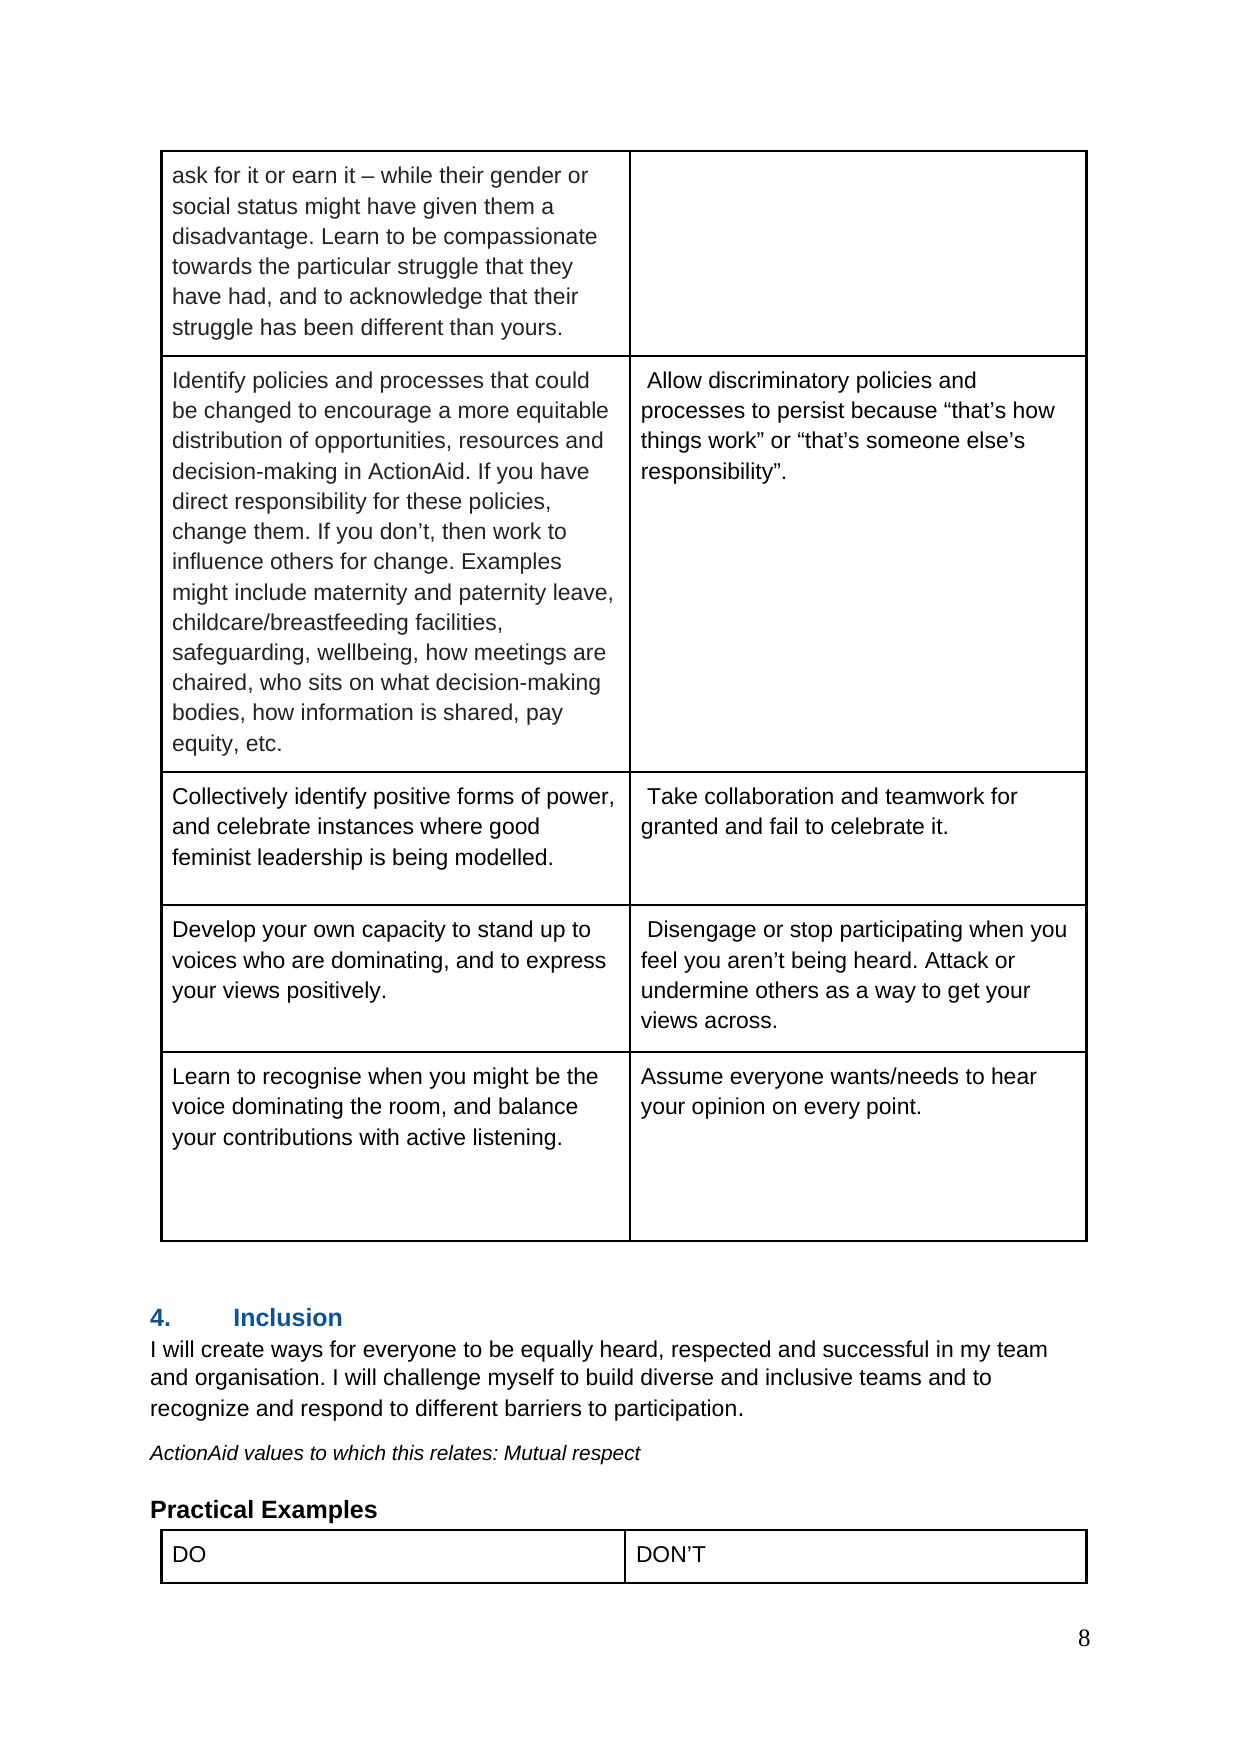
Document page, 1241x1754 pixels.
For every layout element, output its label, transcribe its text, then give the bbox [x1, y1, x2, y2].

table_cell Identify policies and processes that could be changed to encourage a more equitable distribution of opportunities, resources and decision-making in ActionAid. If you have direct responsibility for these policies, change them. If you don’t, then work to influence others for change. Examples might include maternity and paternity leave, childcare/breastfeeding facilities, safeguarding, wellbeing, how meetings are chaired, who sits on what decision-making bodies, how information is shared, pay equity, etc. [163, 357, 629, 771]
text Practical Examples [150, 1496, 1090, 1524]
table_cell Develop your own capacity to stand up to voices who are dominating, and to express your views positively. [163, 906, 629, 1051]
text 4. Inclusion [150, 1303, 1090, 1331]
table_cell Take collaboration and teamwork for granted and fail to celebrate it. [631, 773, 1085, 904]
table_cell Assume everyone wants/needs to hear your opinion on every point. [631, 1053, 1085, 1240]
text ActionAid values to which this relates: Mutual respect [150, 1441, 1090, 1464]
table_cell Collectively identify positive forms of power, and celebrate instances where good feminist leadership is being modelled. [163, 773, 629, 904]
table_cell Disengage or stop participating when you feel you aren’t being heard. Attack or undermine others as a way to get your views across. [631, 906, 1085, 1051]
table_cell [631, 152, 1085, 354]
table_header DO [163, 1531, 624, 1582]
table_cell Learn to recognise when you might be the voice dominating the room, and balance your contributions with active listening. [163, 1053, 629, 1240]
table_header DON’T [626, 1531, 1085, 1582]
text I will create ways for everyone to be equally heard, respected and successful in my team and organisation. I will challenge myself to build diverse and inclusive teams and to recognize and respond to different barriers to participation. [150, 1336, 1090, 1422]
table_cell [163, 152, 629, 354]
table_cell Allow discriminatory policies and processes to persist because “that’s how things work” or “that’s someone else’s responsibility”. [631, 357, 1085, 771]
